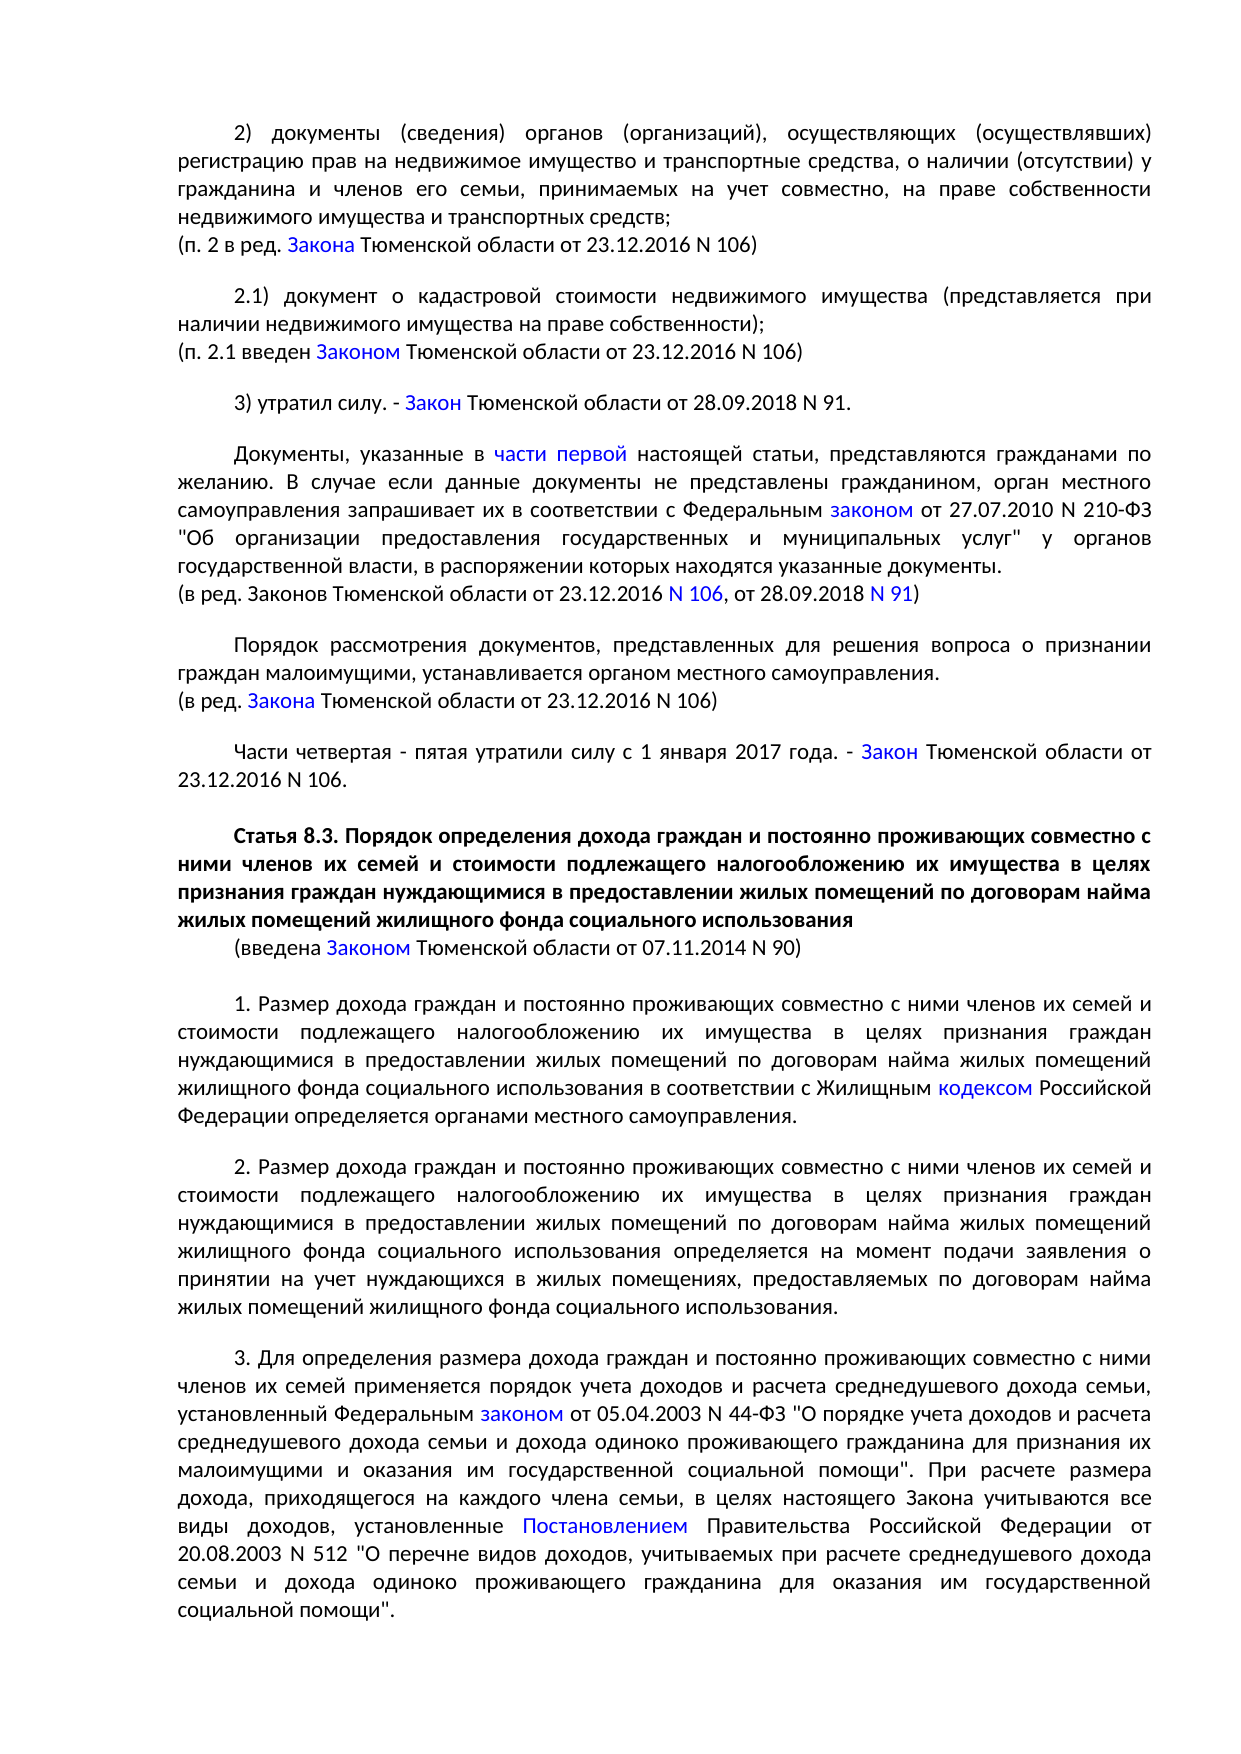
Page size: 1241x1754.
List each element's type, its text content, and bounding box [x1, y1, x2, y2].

text Порядок рассмотрения документов, представленных для решения вопроса о признании граждан малоимущими, устанавливается органом местного самоуправления. [177, 630, 1152, 686]
text (в ред. Закона Тюменской области от 23.12.2016 N 106) [177, 686, 1152, 714]
text (п. 2.1 введен Законом Тюменской области от 23.12.2016 N 106) [177, 337, 1152, 365]
text Документы, указанные в части первой настоящей статьи, представляются гражданами по желанию. В случае если данные документы не представлены гражданином, орган местного самоуправления запрашивает их в соответствии с Федеральным законом от 27.07.2010 N 210-ФЗ "Об организации предоставления государственных и муниципальных услуг" у органов государственной власти, в распоряжении которых находятся указанные документы. [177, 439, 1152, 579]
text 2. Размер дохода граждан и постоянно проживающих совместно с ними членов их семей и стоимости подлежащего налогообложению их имущества в целях признания граждан нуждающимися в предоставлении жилых помещений по договорам найма жилых помещений жилищного фонда социального использования определяется на момент подачи заявления о принятии на учет нуждающихся в жилых помещениях, предоставляемых по договорам найма жилых помещений жилищного фонда социального использования. [177, 1152, 1152, 1320]
text (введена Законом Тюменской области от 07.11.2014 N 90) [177, 933, 1152, 961]
text (в ред. Законов Тюменской области от 23.12.2016 N 106, от 28.09.2018 N 91) [177, 579, 1152, 607]
text 2.1) документ о кадастровой стоимости недвижимого имущества (представляется при наличии недвижимого имущества на праве собственности); [177, 281, 1152, 337]
text 1. Размер дохода граждан и постоянно проживающих совместно с ними членов их семей и стоимости подлежащего налогообложению их имущества в целях признания граждан нуждающимися в предоставлении жилых помещений по договорам найма жилых помещений жилищного фонда социального использования в соответствии с Жилищным кодексом Российской Федерации определяется органами местного самоуправления. [177, 989, 1152, 1129]
text Части четвертая - пятая утратили силу с 1 января 2017 года. - Закон Тюменской области от 23.12.2016 N 106. [177, 737, 1152, 793]
text 3) утратил силу. - Закон Тюменской области от 28.09.2018 N 91. [177, 388, 1152, 416]
text (п. 2 в ред. Закона Тюменской области от 23.12.2016 N 106) [177, 230, 1152, 258]
title Статья 8.3. Порядок определения дохода граждан и постоянно проживающих совместно с ними членов их семей и стоимости подлежащего налогообложению их имущества в целях признания граждан нуждающимися в предоставлении жилых помещений по договорам найма жилых помещений жилищного фонда социального использования [177, 821, 1152, 933]
text 3. Для определения размера дохода граждан и постоянно проживающих совместно с ними членов их семей применяется порядок учета доходов и расчета среднедушевого дохода семьи, установленный Федеральным законом от 05.04.2003 N 44-ФЗ "О порядке учета доходов и расчета среднедушевого дохода семьи и дохода одиноко проживающего гражданина для признания их малоимущими и оказания им государственной социальной помощи". При расчете размера дохода, приходящегося на каждого члена семьи, в целях настоящего Закона учитываются все виды доходов, установленные Постановлением Правительства Российской Федерации от 20.08.2003 N 512 "О перечне видов доходов, учитываемых при расчете среднедушевого дохода семьи и дохода одиноко проживающего гражданина для оказания им государственной социальной помощи". [177, 1343, 1152, 1623]
text 2) документы (сведения) органов (организаций), осуществляющих (осуществлявших) регистрацию прав на недвижимое имущество и транспортные средства, о наличии (отсутствии) у гражданина и членов его семьи, принимаемых на учет совместно, на праве собственности недвижимого имущества и транспортных средств; [177, 118, 1152, 230]
